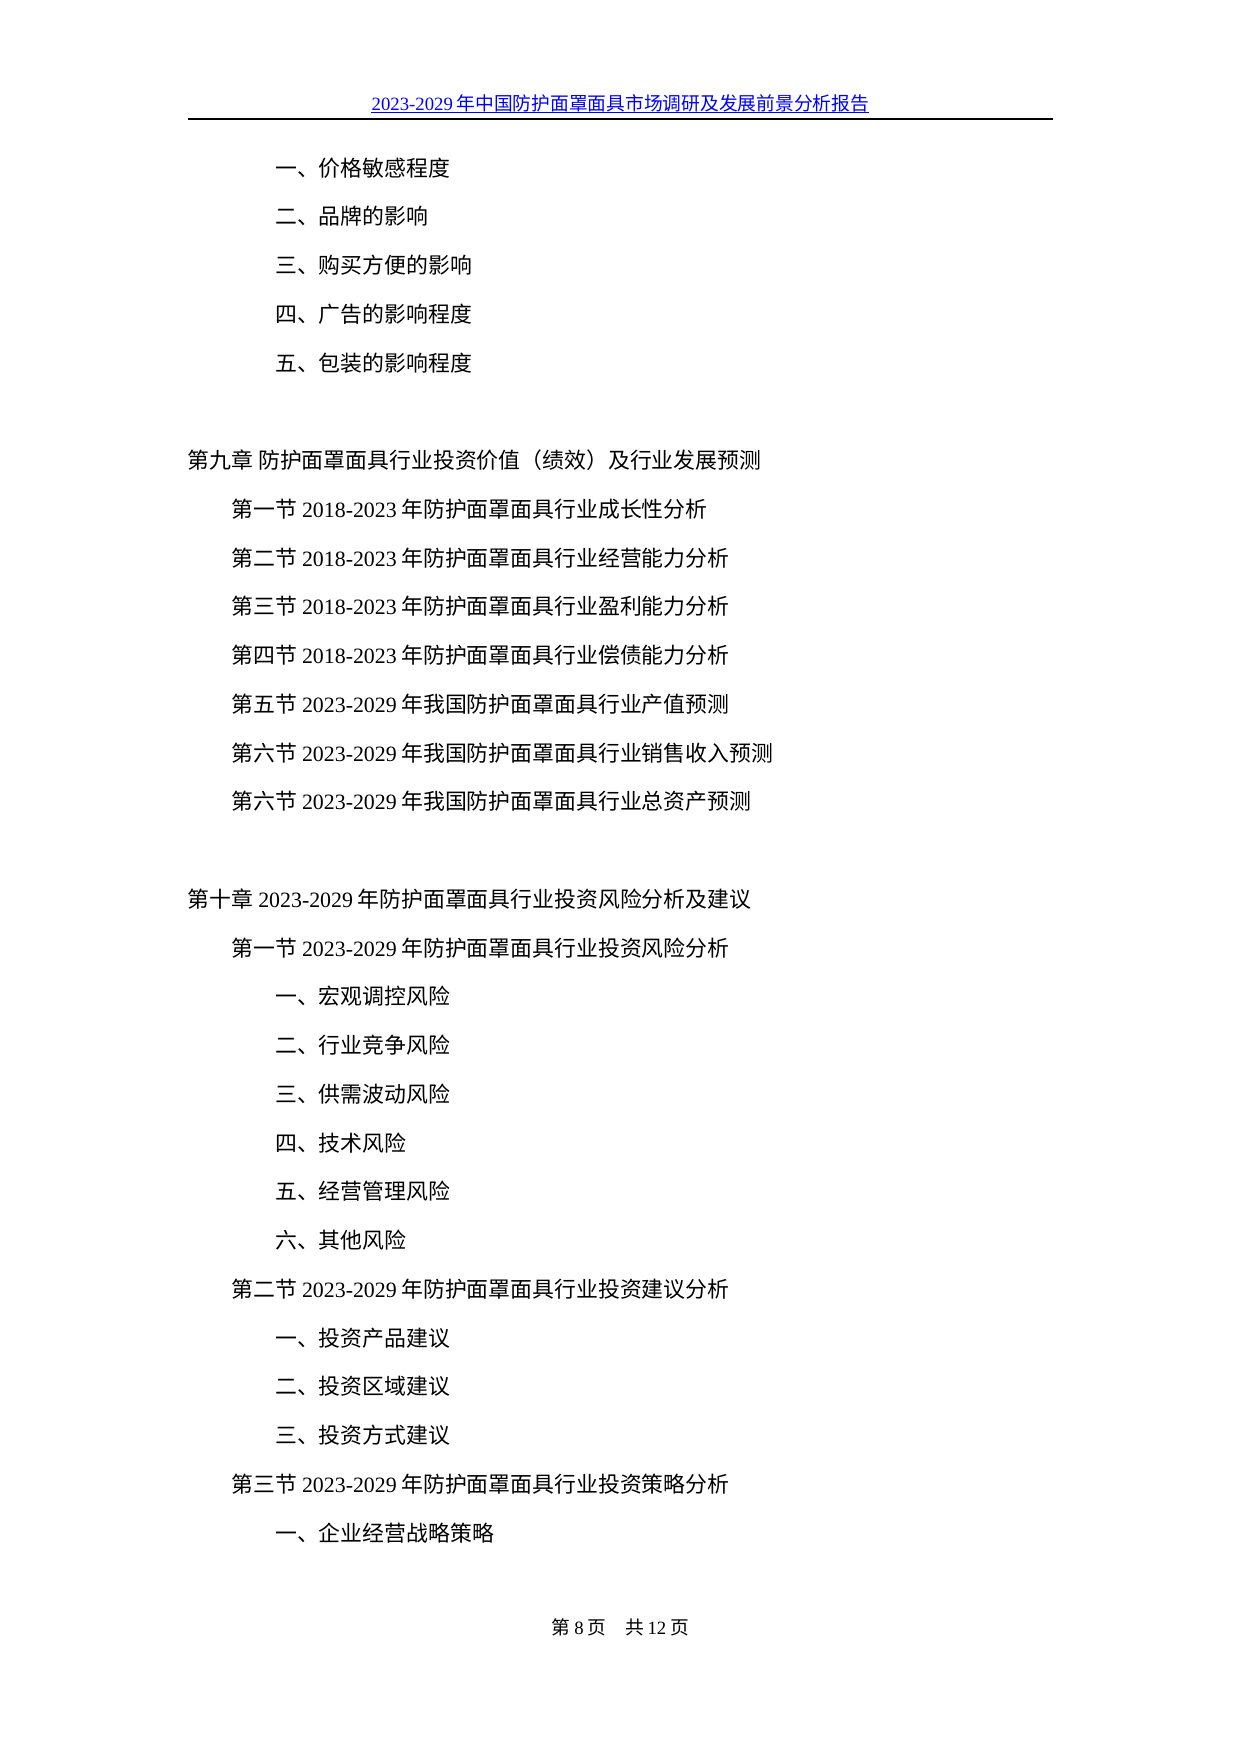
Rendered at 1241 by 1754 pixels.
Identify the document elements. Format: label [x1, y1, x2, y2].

text [187, 150, 1053, 1548]
